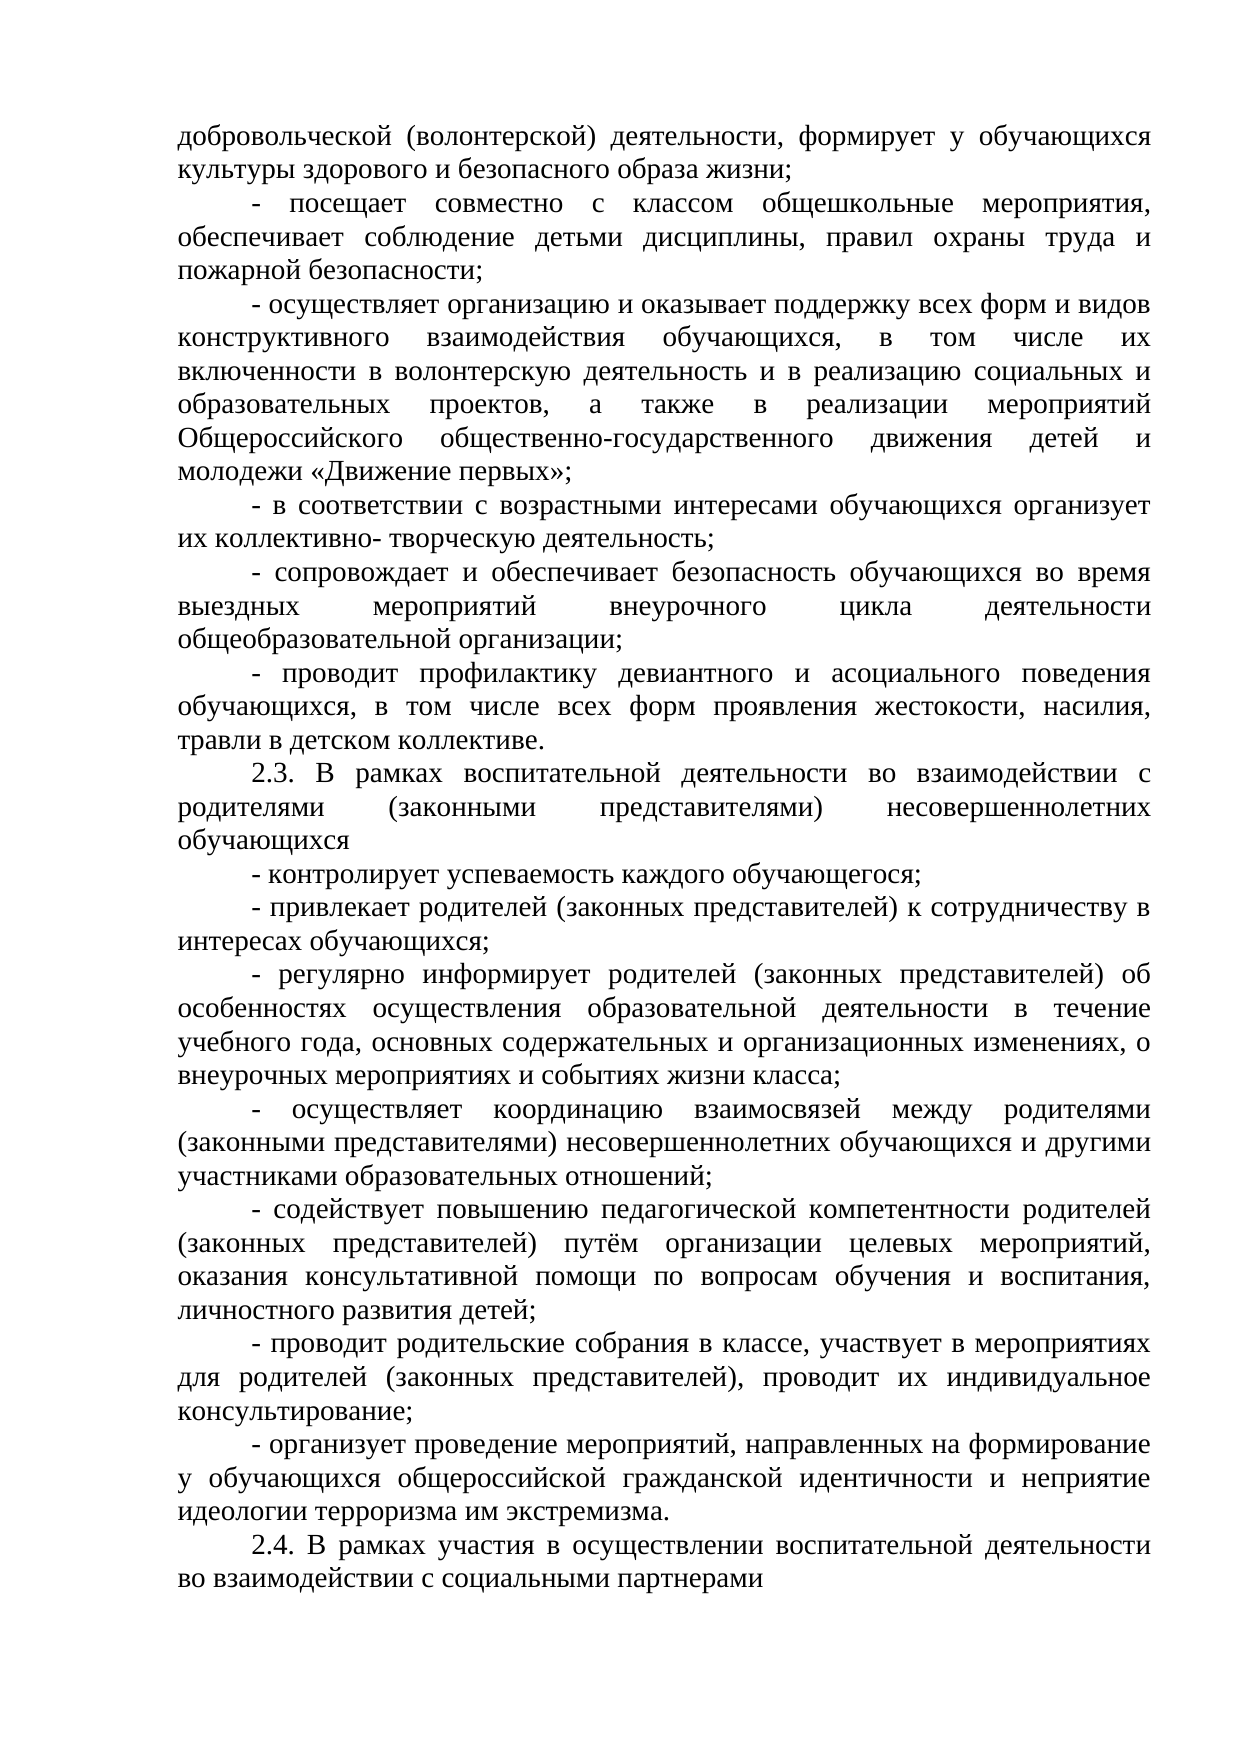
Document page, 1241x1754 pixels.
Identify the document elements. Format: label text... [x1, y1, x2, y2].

text - привлекает родителей (законных представителей) к сотрудничеству в интересах обучающихся; [177, 889, 1152, 957]
text - содействует повышению педагогической компетентности родителей (законных представителей) путём организации целевых мероприятий, оказания консультативной помощи по вопросам обучения и воспитания, личностного развития детей; [177, 1191, 1152, 1326]
text - сопровождает и обеспечивает безопасность обучающихся во время выездных мероприятий внеурочного цикла деятельности общеобразовательной организации; [177, 554, 1152, 655]
text - осуществляет организацию и оказывает поддержку всех форм и видов конструктивного взаимодействия обучающихся, в том числе их включенности в волонтерскую деятельность и в реализацию социальных и образовательных проектов, а также в реализации мероприятий Общероссийского общественно-государственного движения детей и молодежи «Движение первых»; [177, 286, 1152, 487]
text - посещает совместно с классом общешкольные мероприятия, обеспечивает соблюдение детьми дисциплины, правил охраны труда и пожарной безопасности; [177, 185, 1152, 286]
text 2.3. В рамках воспитательной деятельности во взаимодействии с родителями (законными представителями) несовершеннолетних обучающихся [177, 755, 1152, 856]
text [177, 118, 1152, 185]
text - в соответствии с возрастными интересами обучающихся организует их коллективно- творческую деятельность; [177, 487, 1152, 554]
text - регулярно информирует родителей (законных представителей) об особенностях осуществления образовательной деятельности в течение учебного года, основных содержательных и организационных изменениях, о внеурочных мероприятиях и событиях жизни класса; [177, 957, 1152, 1091]
text - проводит профилактику девиантного и асоциального поведения обучающихся, в том числе всех форм проявления жестокости, насилия, травли в детском коллективе. [177, 655, 1152, 755]
text - организует проведение мероприятий, направленных на формирование у обучающихся общероссийской гражданской идентичности и неприятие идеологии терроризма им экстремизма. [177, 1426, 1152, 1527]
text 2.4. В рамках участия в осуществлении воспитательной деятельности во взаимодействии с социальными партнерами [177, 1527, 1152, 1594]
text - осуществляет координацию взаимосвязей между родителями (законными представителями) несовершеннолетних обучающихся и другими участниками образовательных отношений; [177, 1091, 1152, 1191]
text - контролирует успеваемость каждого обучающегося; [177, 856, 1152, 889]
text - проводит родительские собрания в классе, участвует в мероприятиях для родителей (законных представителей), проводит их индивидуальное консультирование; [177, 1326, 1152, 1426]
